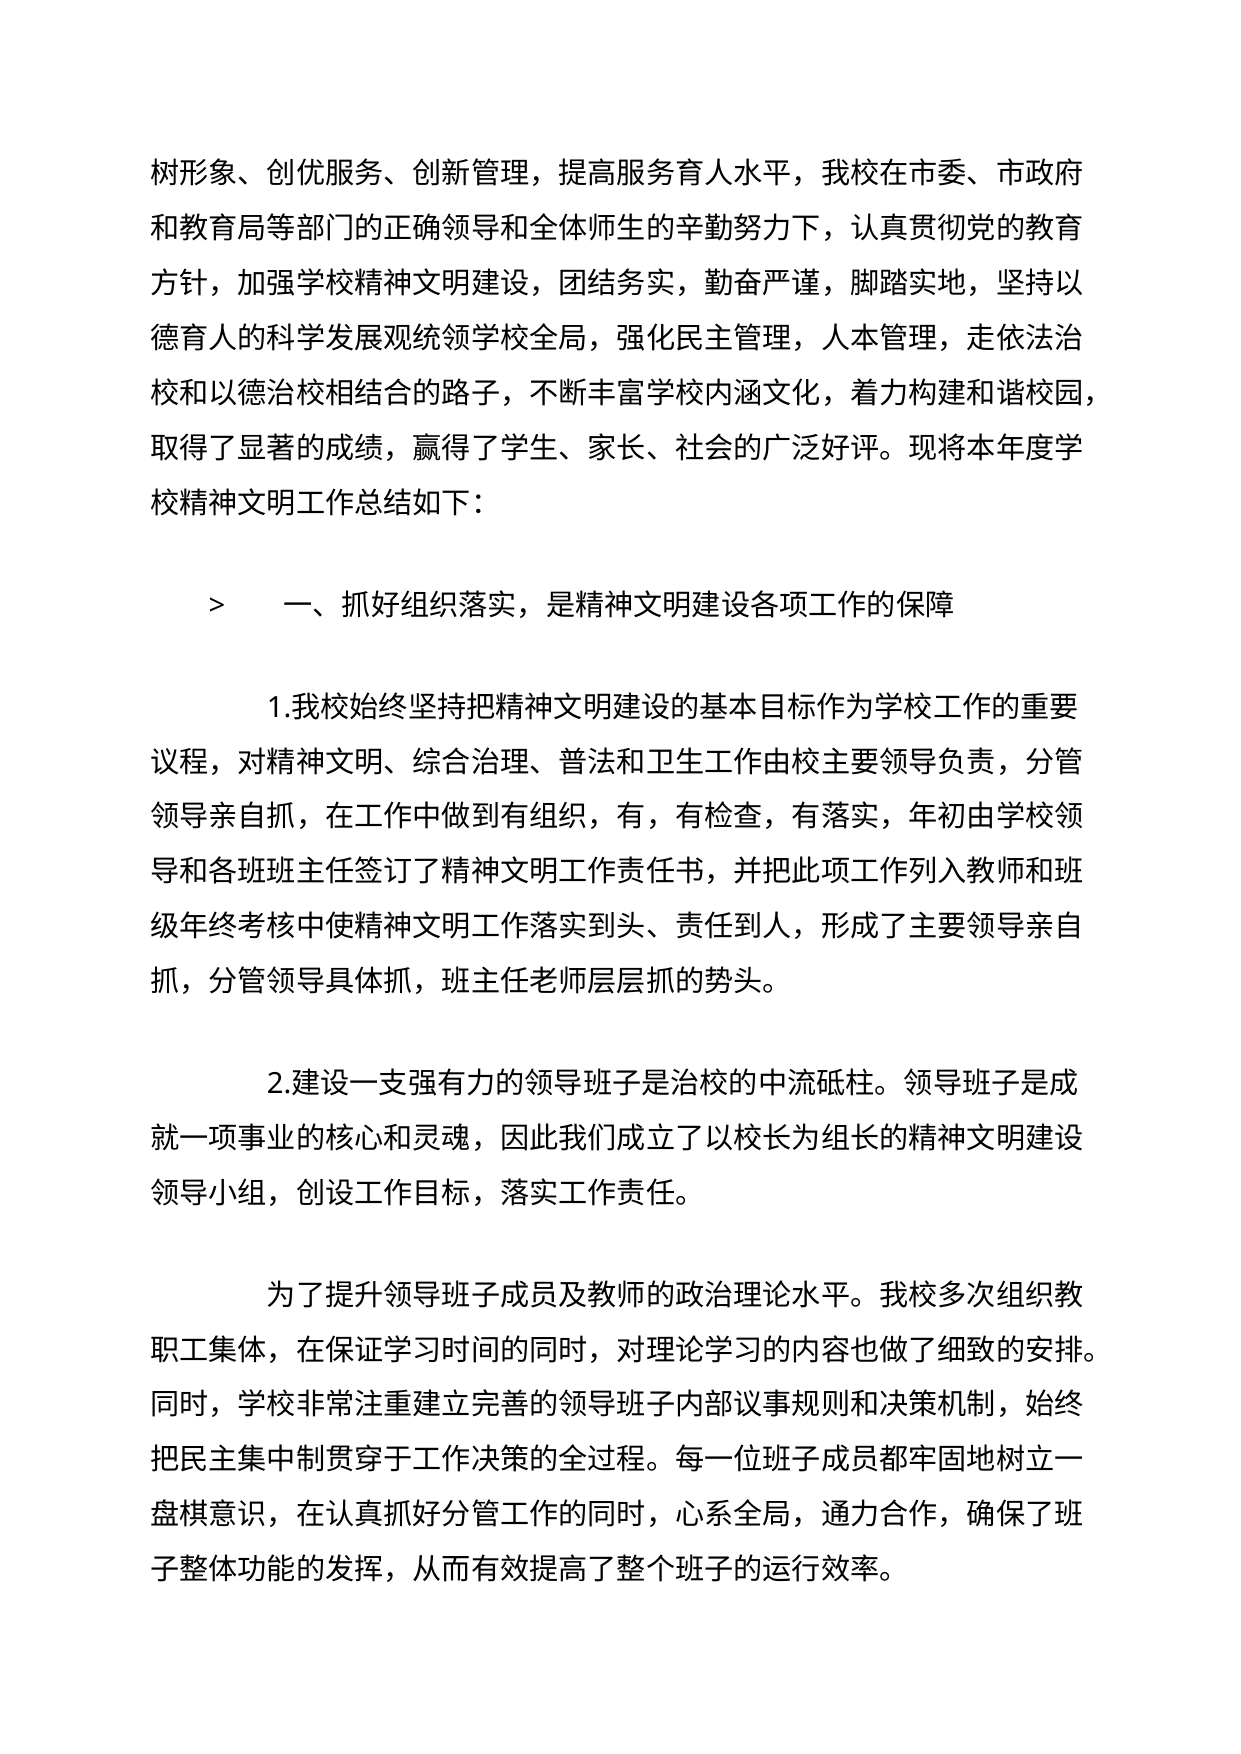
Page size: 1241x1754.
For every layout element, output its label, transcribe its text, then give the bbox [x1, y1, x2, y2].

text 为了提升领导班子成员及教师的政治理论水平。我校多次组织教职工集体，在保证学习时间的同时，对理论学习的内容也做了细致的安排。同时，学校非常注重建立完善的领导班子内部议事规则和决策机制，始终把民主集中制贯穿于工作决策的全过程。每一位班子成员都牢固地树立一盘棋意识，在认真抓好分管工作的同时，心系全局，通力合作，确保了班子整体功能的发挥，从而有效提高了整个班子的运行效率。 [150, 1271, 1090, 1588]
text 1.我校始终坚持把精神文明建设的基本目标作为学校工作的重要议程，对精神文明、综合治理、普法和卫生工作由校主要领导负责，分管领导亲自抓，在工作中做到有组织，有，有检查，有落实，年初由学校领导和各班班主任签订了精神文明工作责任书，并把此项工作列入教师和班级年终考核中使精神文明工作落实到头、责任到人，形成了主要领导亲自抓，分管领导具体抓，班主任老师层层抓的势头。 [150, 683, 1090, 1000]
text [150, 150, 1090, 522]
text > 一、抓好组织落实，是精神文明建设各项工作的保障 [150, 581, 1090, 623]
text 2.建设一支强有力的领导班子是治校的中流砥柱。领导班子是成就一项事业的核心和灵魂，因此我们成立了以校长为组长的精神文明建设领导小组，创设工作目标，落实工作责任。 [150, 1059, 1090, 1212]
